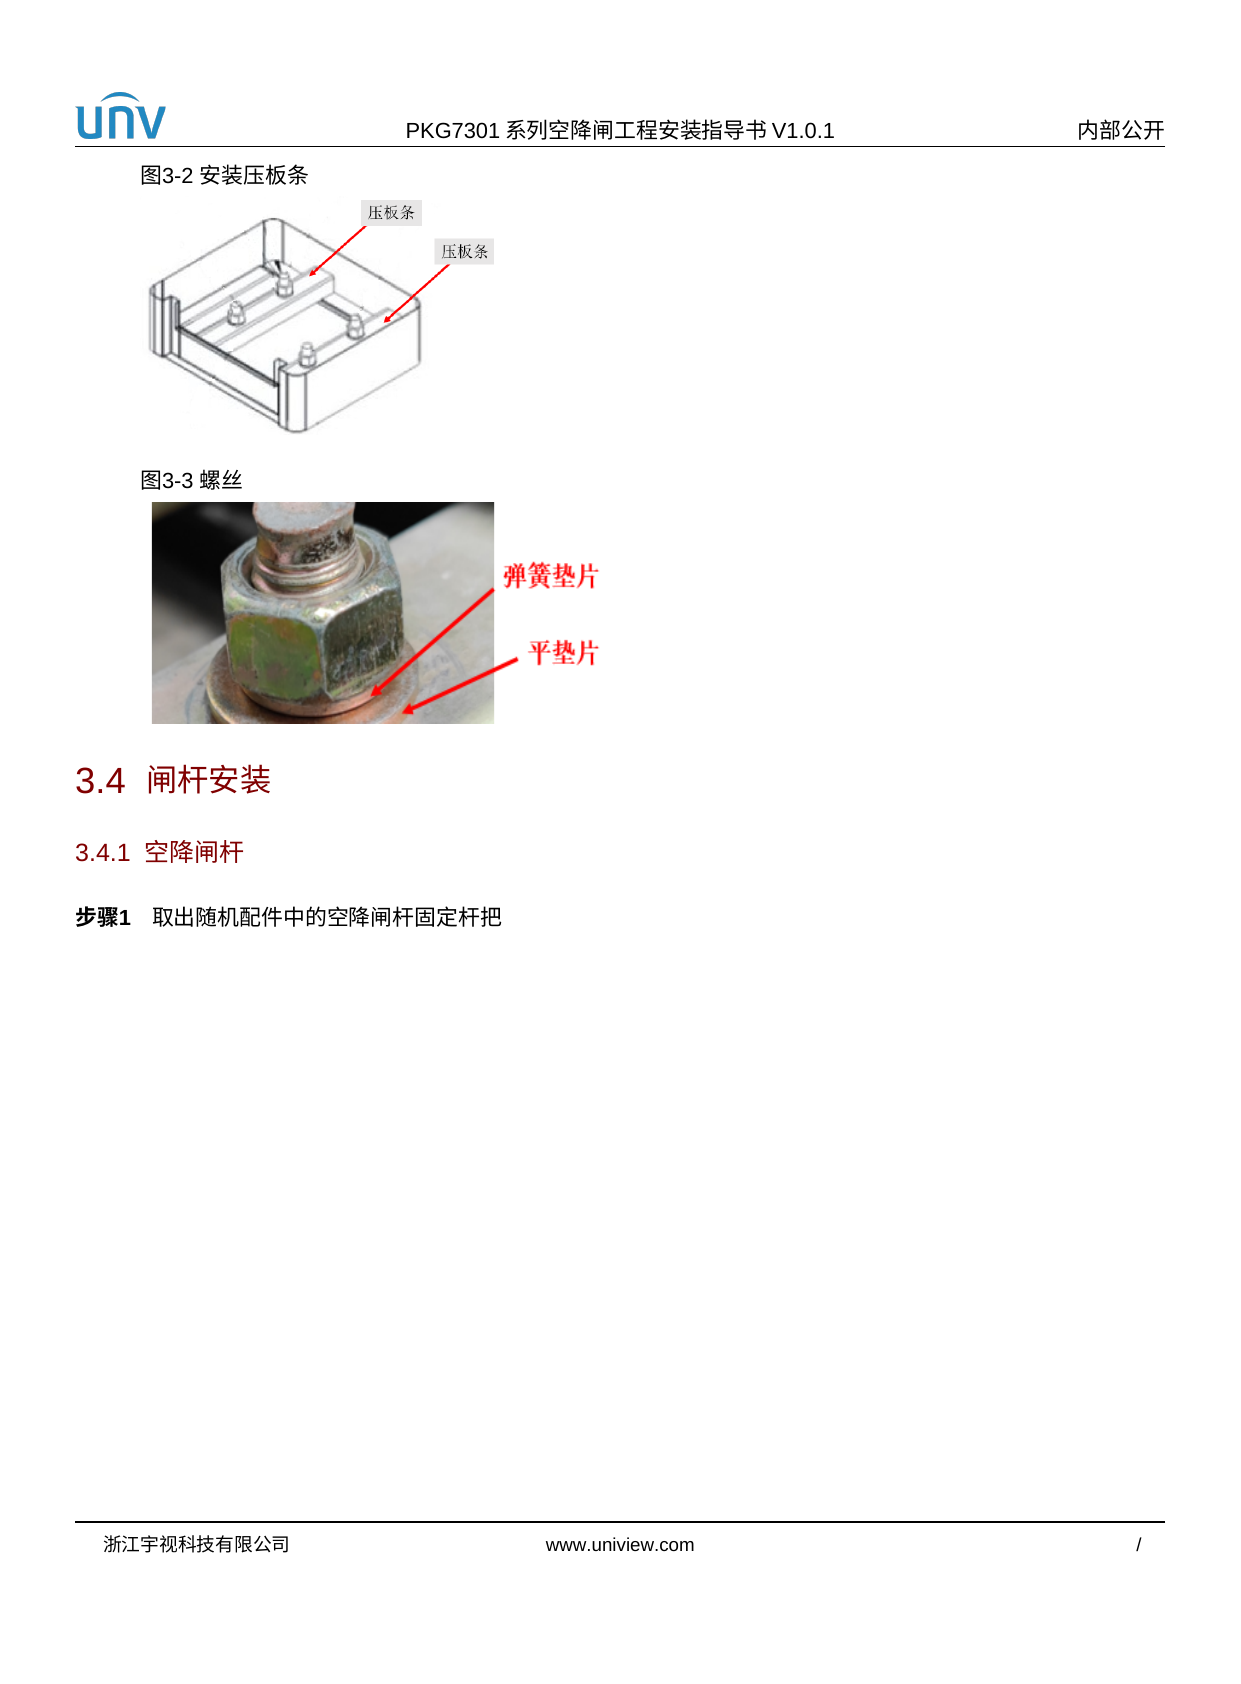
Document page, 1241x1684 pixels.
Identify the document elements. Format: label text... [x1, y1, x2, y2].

subtitle 闸杆安装 [75, 756, 1165, 801]
subtitle 空降闸杆 [75, 833, 1165, 869]
picture [75, 92, 166, 139]
text 取出随机配件中的空降闸杆固定杆把 [75, 899, 1165, 932]
text 安装压板条 [75, 158, 1165, 191]
picture [140, 194, 494, 435]
picture [151, 502, 609, 724]
text 螺丝 [75, 463, 1165, 495]
